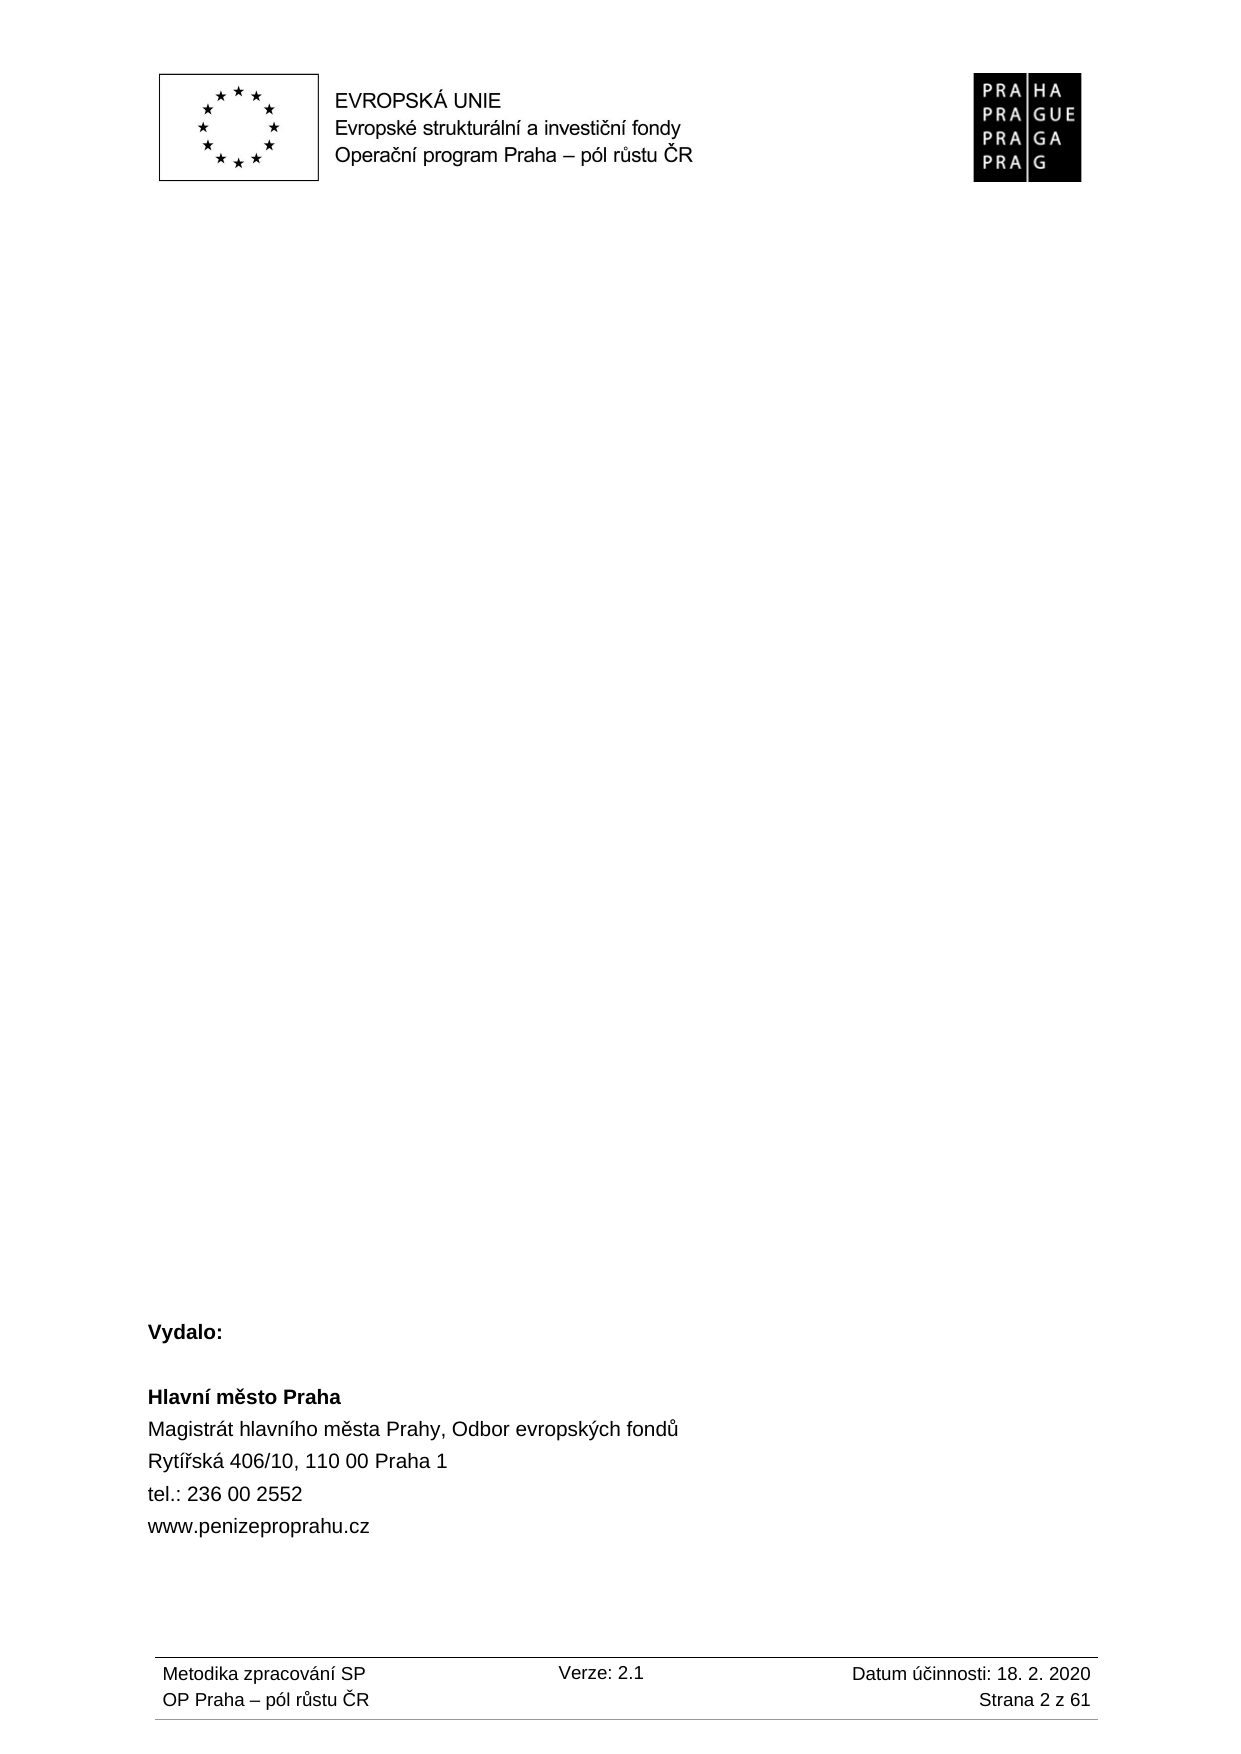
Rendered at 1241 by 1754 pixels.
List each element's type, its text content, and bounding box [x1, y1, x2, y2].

text Hlavní město Praha [148, 1385, 1092, 1409]
text www.penizeproprahu.cz [148, 1514, 1092, 1538]
picture [973, 73, 1082, 182]
text Magistrát hlavního města Prahy, Odbor evropských fondů [148, 1417, 1092, 1441]
text Vydalo: [148, 1320, 1092, 1344]
text Rytířská 406/10, 110 00 Praha 1 [148, 1449, 1092, 1473]
picture [158, 73, 697, 182]
text tel.: 236 00 2552 [148, 1482, 1092, 1506]
